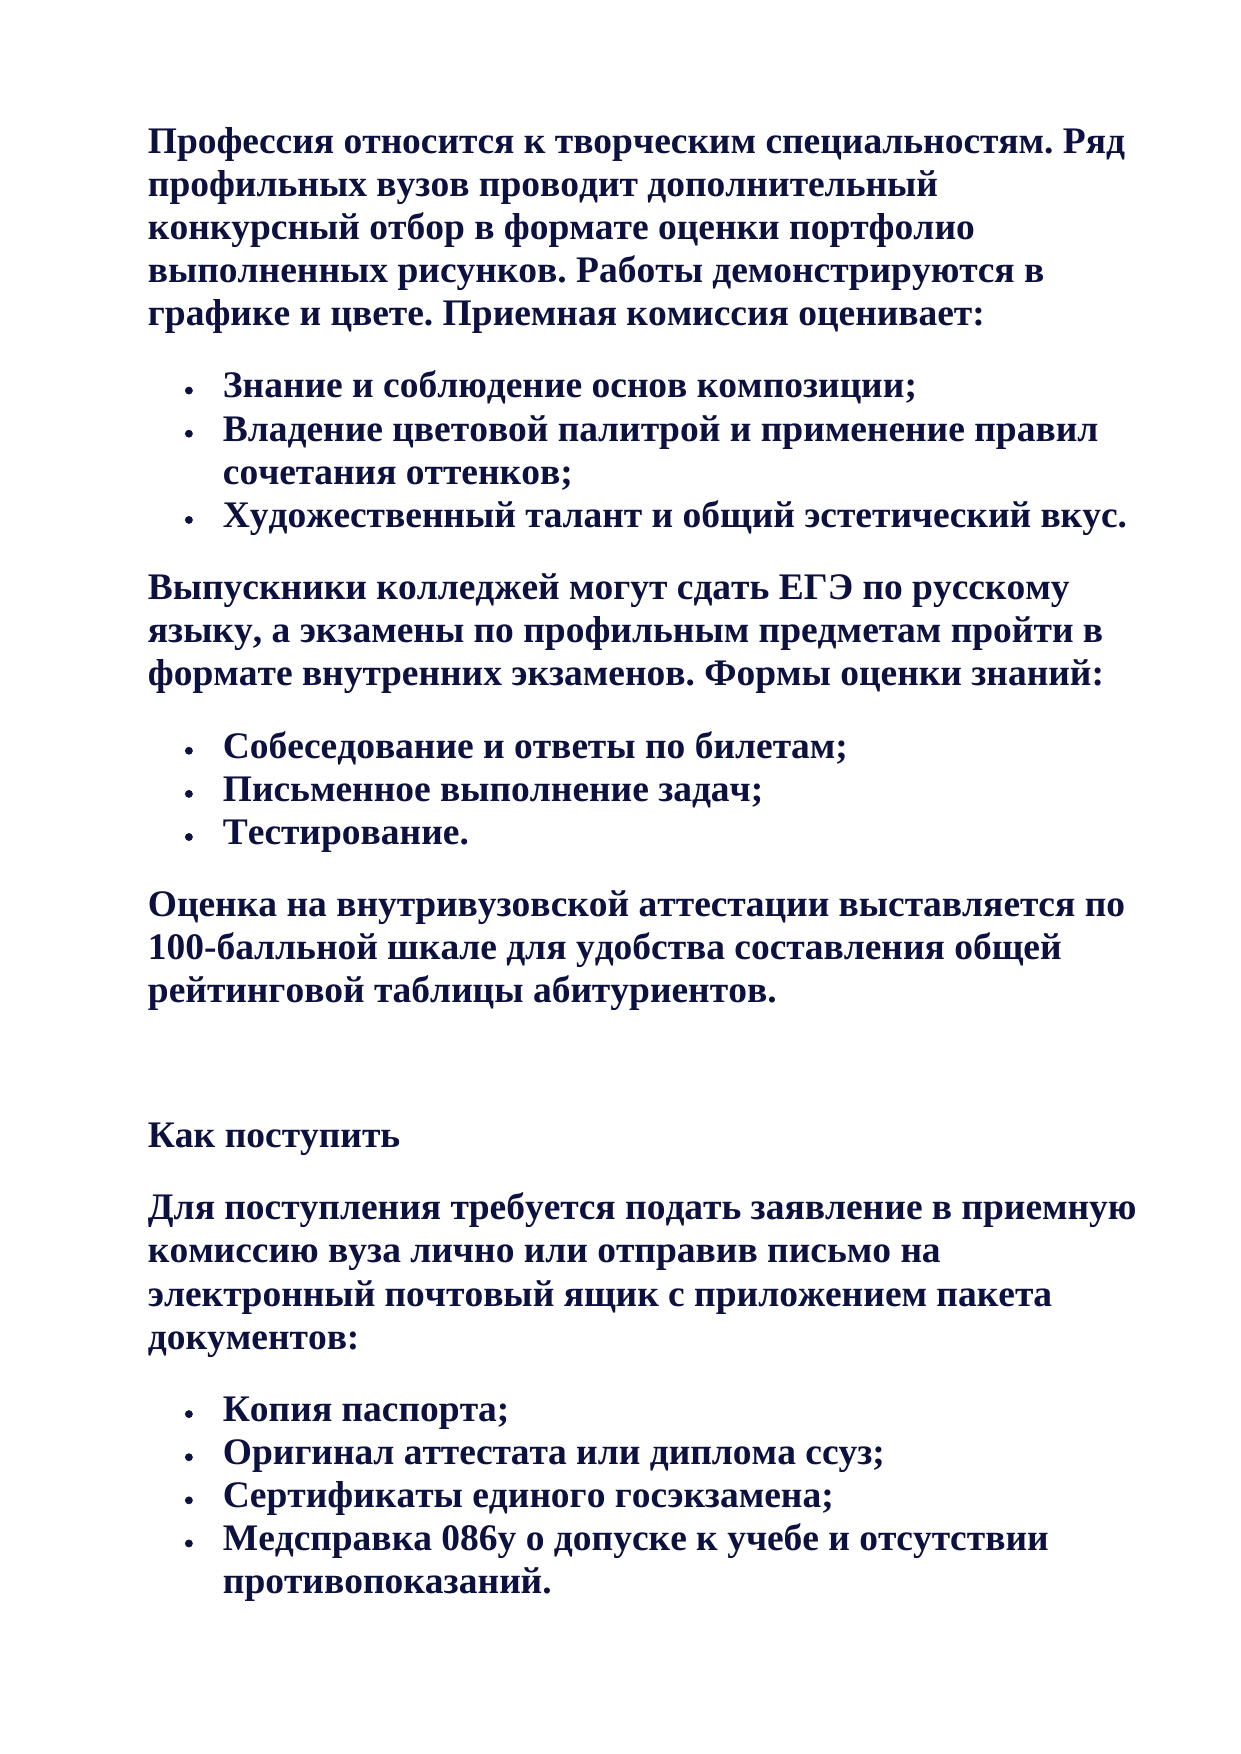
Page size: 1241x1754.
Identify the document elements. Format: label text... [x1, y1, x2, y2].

text Выпускники колледжей могут сдать ЕГЭ по русскому языку, а экзамены по профильным предметам пройти в формате внутренних экзаменов. Формы оценки знаний: [148, 564, 1152, 694]
text Профессия относится к творческим специальностям. Ряд профильных вузов проводит дополнительный конкурсный отбор в формате оценки портфолио выполненных рисунков. Работы демонстрируются в графике и цвете. Приемная комиссия оценивает: [148, 118, 1152, 334]
text Как поступить [148, 1112, 1152, 1156]
list Письменное выполнение задач; [185, 766, 1152, 809]
list Знание и соблюдение основ композиции; [185, 363, 1152, 406]
list Тестирование. [185, 809, 1152, 852]
list Собеседование и ответы по билетам; [185, 723, 1152, 766]
list Копия паспорта; [185, 1386, 1152, 1429]
text Для поступления требуется подать заявление в приемную комиссию вуза лично или отправив письмо на электронный почтовый ящик с приложением пакета документов: [148, 1185, 1152, 1357]
list Медсправка 086у о допуске к учебе и отсутствии противопоказаний. [185, 1516, 1152, 1602]
text Оценка на внутривузовской аттестации выставляется по 100-балльной шкале для удобства составления общей рейтинговой таблицы абитуриентов. [148, 882, 1152, 1011]
list Сертификаты единого госэкзамена; [185, 1473, 1152, 1516]
list Художественный талант и общий эстетический вкус. [185, 492, 1152, 535]
list Оригинал аттестата или диплома ссуз; [185, 1429, 1152, 1473]
list Владение цветовой палитрой и применение правил сочетания оттенков; [185, 406, 1152, 492]
